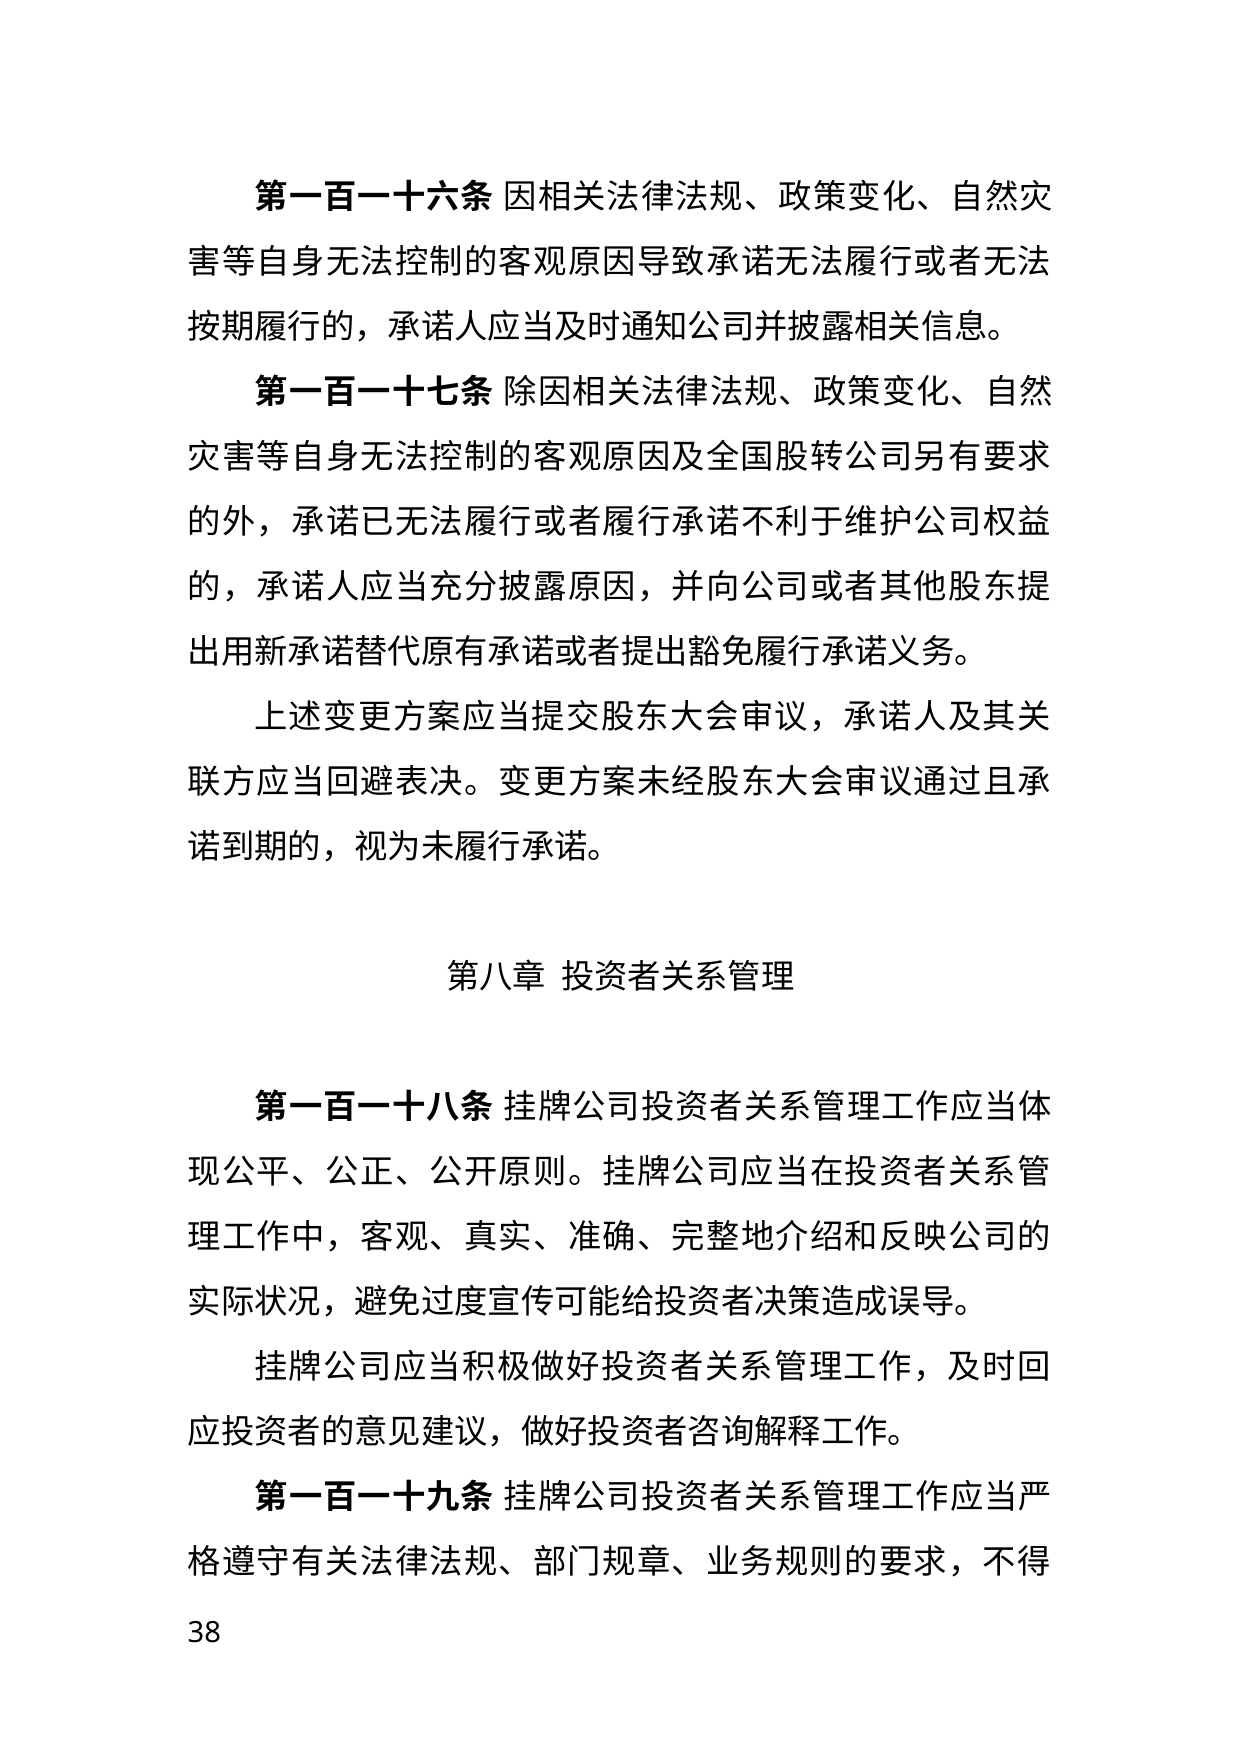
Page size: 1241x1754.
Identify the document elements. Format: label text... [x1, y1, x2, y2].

text 第一百一十七条 除因相关法律法规、政策变化、自然灾害等自身无法控制的客观原因及全国股转公司另有要求的外，承诺已无法履行或者履行承诺不利于维护公司权益的，承诺人应当充分披露原因，并向公司或者其他股东提出用新承诺替代原有承诺或者提出豁免履行承诺义务。 [187, 357, 1053, 682]
text 第八章 投资者关系管理 [187, 942, 1053, 1007]
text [187, 1462, 1053, 1592]
text 上述变更方案应当提交股东大会审议，承诺人及其关联方应当回避表决。变更方案未经股东大会审议通过且承诺到期的，视为未履行承诺。 [187, 682, 1053, 877]
text 挂牌公司应当积极做好投资者关系管理工作，及时回应投资者的意见建议，做好投资者咨询解释工作。 [187, 1332, 1053, 1462]
text 第一百一十六条 因相关法律法规、政策变化、自然灾害等自身无法控制的客观原因导致承诺无法履行或者无法按期履行的，承诺人应当及时通知公司并披露相关信息。 [187, 162, 1053, 357]
text 第一百一十八条 挂牌公司投资者关系管理工作应当体现公平、公正、公开原则。挂牌公司应当在投资者关系管理工作中，客观、真实、准确、完整地介绍和反映公司的实际状况，避免过度宣传可能给投资者决策造成误导。 [187, 1072, 1053, 1332]
